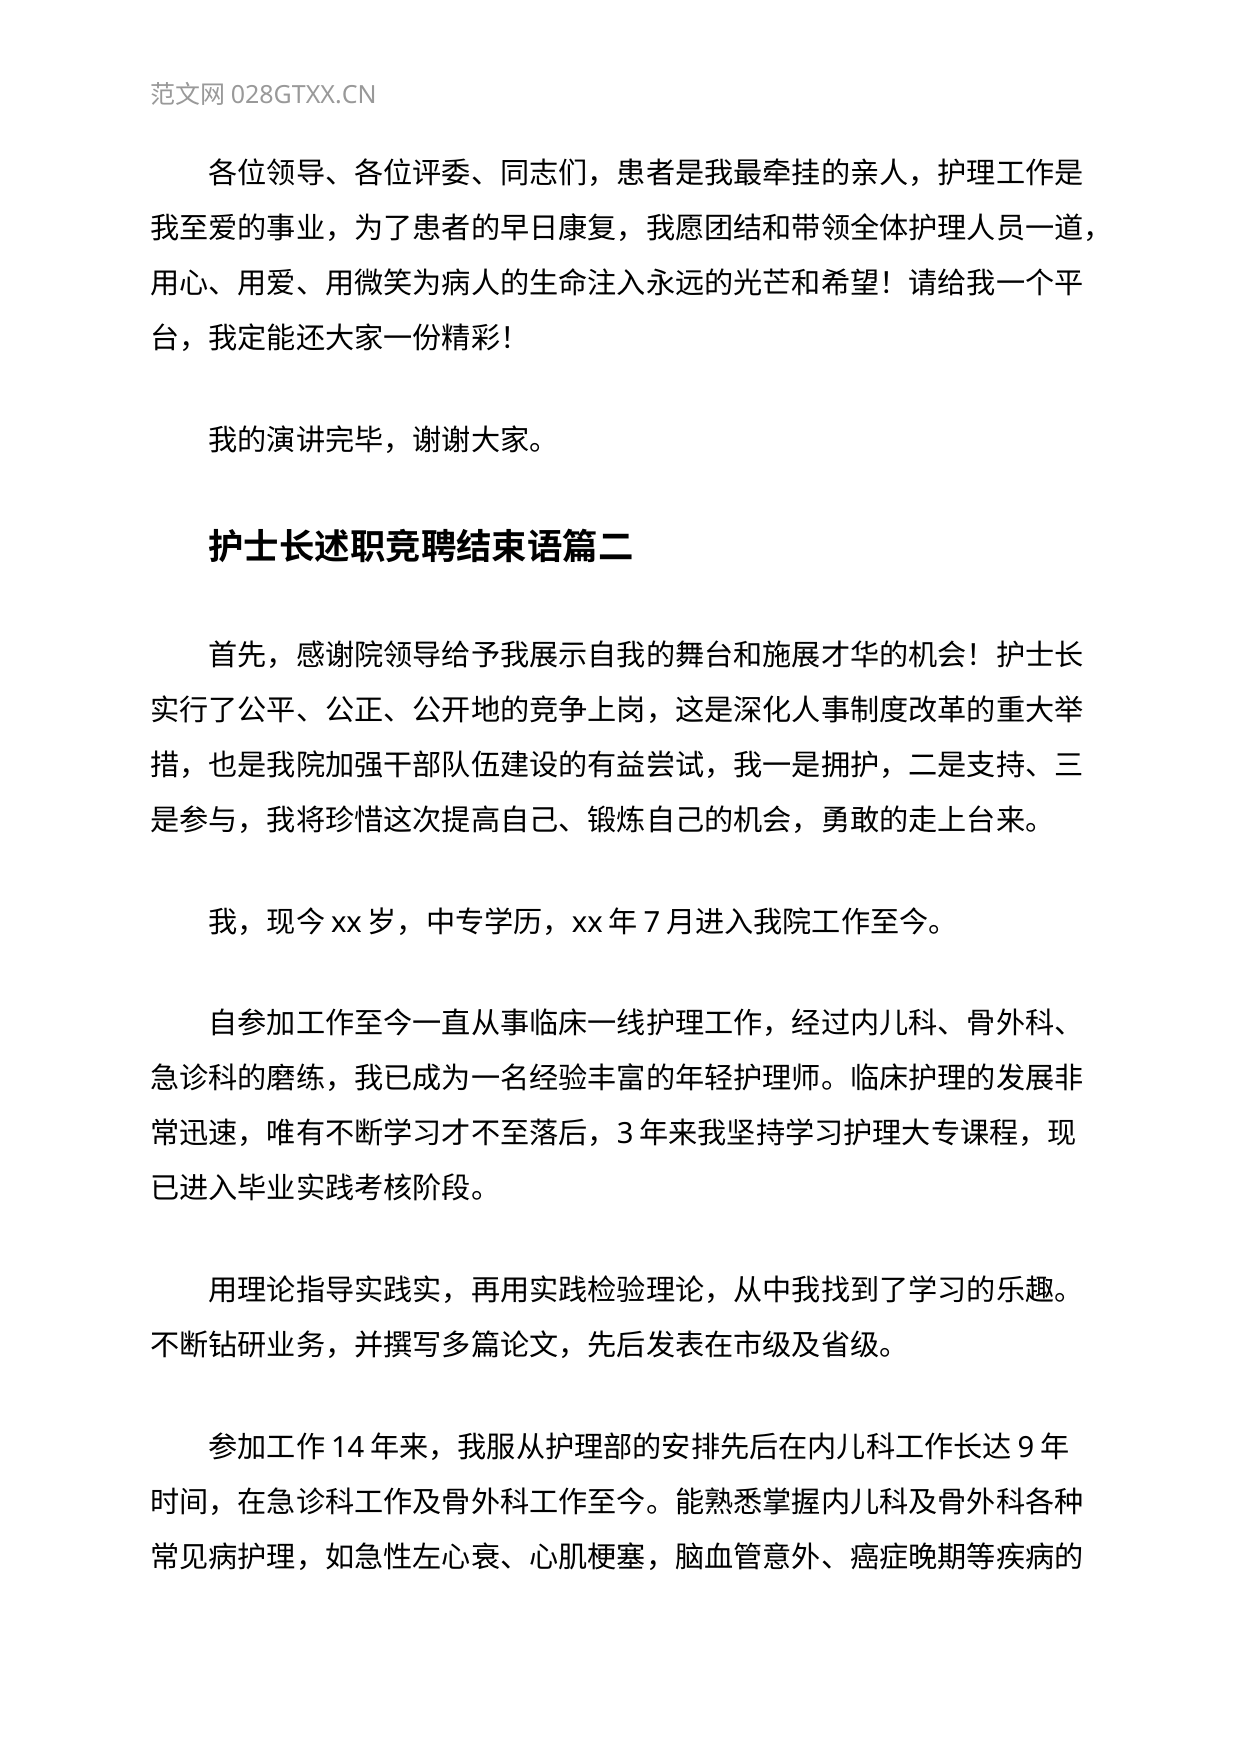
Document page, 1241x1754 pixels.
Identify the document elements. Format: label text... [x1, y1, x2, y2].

text 护士长述职竞聘结束语篇二 [150, 518, 1090, 569]
text 用理论指导实践实，再用实践检验理论，从中我找到了学习的乐趣。不断钻研业务，并撰写多篇论文，先后发表在市级及省级。 [150, 1267, 1090, 1364]
text 我的演讲完毕，谢谢大家。 [150, 416, 1090, 459]
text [150, 1423, 1090, 1576]
text 首先，感谢院领导给予我展示自我的舞台和施展才华的机会！护士长实行了公平、公正、公开地的竞争上岗，这是深化人事制度改革的重大举措，也是我院加强干部队伍建设的有益尝试，我一是拥护，二是支持、三是参与，我将珍惜这次提高自己、锻炼自己的机会，勇敢的走上台来。 [150, 632, 1090, 839]
text 自参加工作至今一直从事临床一线护理工作，经过内儿科、骨外科、急诊科的磨练，我已成为一名经验丰富的年轻护理师。临床护理的发展非常迅速，唯有不断学习才不至落后，3年来我坚持学习护理大专课程，现已进入毕业实践考核阶段。 [150, 1000, 1090, 1207]
text 我，现今xx岁，中专学历，xx年7月进入我院工作至今。 [150, 898, 1090, 941]
text 各位领导、各位评委、同志们，患者是我最牵挂的亲人，护理工作是我至爱的事业，为了患者的早日康复，我愿团结和带领全体护理人员一道，用心、用爱、用微笑为病人的生命注入永远的光芒和希望！请给我一个平台，我定能还大家一份精彩！ [150, 150, 1090, 357]
